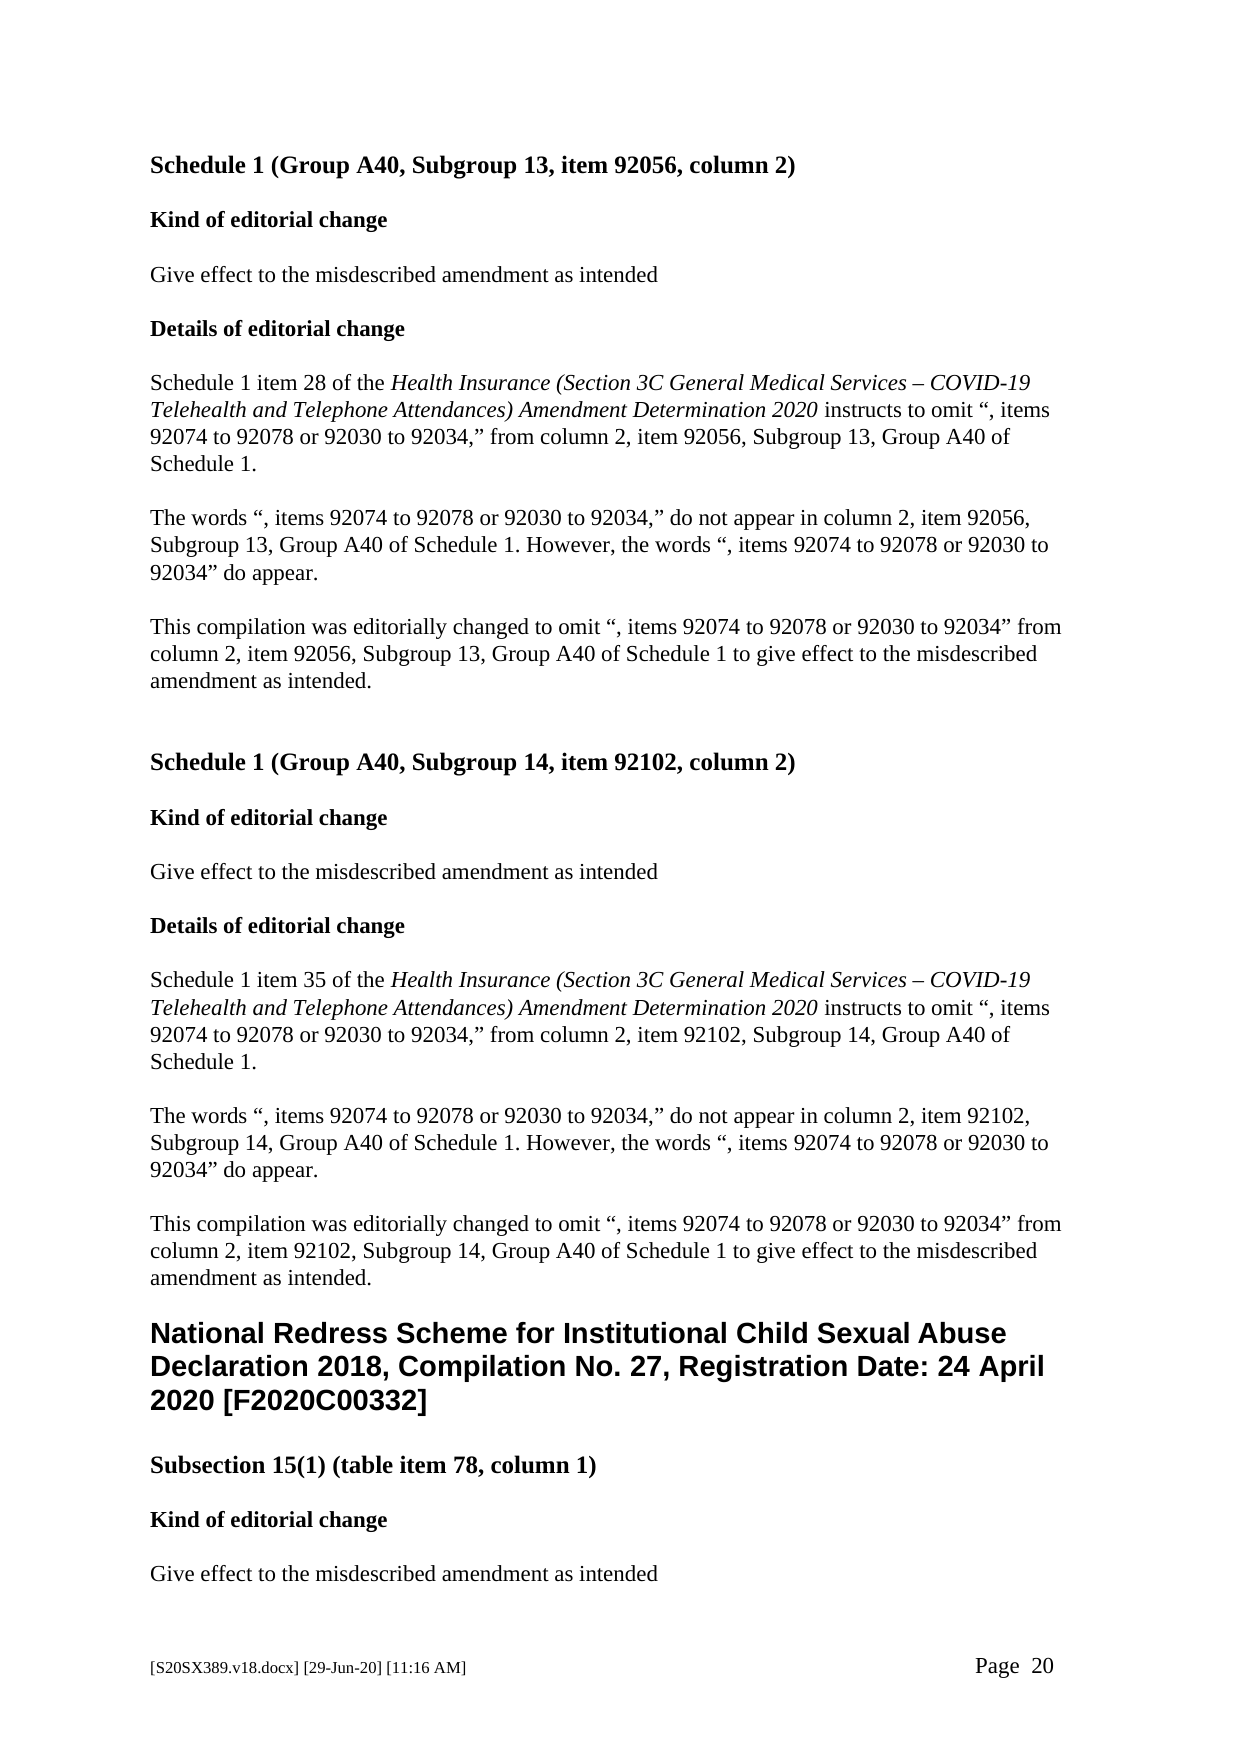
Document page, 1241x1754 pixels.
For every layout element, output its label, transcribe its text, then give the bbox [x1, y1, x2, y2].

text The words “, items 92074 to 92078 or 92030 to 92034,” do not appear in column 2, item 92056, Subgroup 13, Group A40 of Schedule 1. However, the words “, items 92074 to 92078 or 92030 to 92034” do appear. [150, 504, 1090, 585]
text Give effect to the misdescribed amendment as intended [150, 260, 1090, 287]
text Kind of editorial change [150, 206, 1090, 233]
text The words “, items 92074 to 92078 or 92030 to 92034,” do not appear in column 2, item 92102, Subgroup 14, Group A40 of Schedule 1. However, the words “, items 92074 to 92078 or 92030 to 92034” do appear. [150, 1101, 1090, 1182]
text Give effect to the misdescribed amendment as intended [150, 857, 1090, 884]
text Schedule 1 (Group A40, Subgroup 13, item 92056, column 2) [150, 150, 1090, 179]
text Details of editorial change [150, 912, 1090, 939]
text National Redress Scheme for Institutional Child Sexual Abuse Declaration 2018, Compilation No. 27, Registration Date: 24 April 2020 [F2020C00332] [150, 1316, 1090, 1416]
text Kind of editorial change [150, 803, 1090, 830]
text Schedule 1 (Group A40, Subgroup 14, item 92102, column 2) [150, 747, 1090, 776]
text Details of editorial change [150, 314, 1090, 341]
text Subsection 15(1) (table item 78, column 1) [150, 1450, 1090, 1478]
text This compilation was editorially changed to omit “, items 92074 to 92078 or 92030 to 92034” from column 2, item 92102, Subgroup 14, Group A40 of Schedule 1 to give effect to the misdescribed amendment as intended. [150, 1209, 1090, 1291]
text Schedule 1 item 28 of the Health Insurance (Section 3C General Medical Services – COVID-19 Telehealth and Telephone Attendances) Amendment Determination 2020 instructs to omit “, items 92074 to 92078 or 92030 to 92034,” from column 2, item 92056, Subgroup 13, Group A40 of Schedule 1. [150, 368, 1090, 477]
text Schedule 1 item 35 of the Health Insurance (Section 3C General Medical Services – COVID-19 Telehealth and Telephone Attendances) Amendment Determination 2020 instructs to omit “, items 92074 to 92078 or 92030 to 92034,” from column 2, item 92102, Subgroup 14, Group A40 of Schedule 1. [150, 966, 1090, 1074]
text This compilation was editorially changed to omit “, items 92074 to 92078 or 92030 to 92034” from column 2, item 92056, Subgroup 13, Group A40 of Schedule 1 to give effect to the misdescribed amendment as intended. [150, 612, 1090, 693]
text Kind of editorial change [150, 1506, 1090, 1533]
text Give effect to the misdescribed amendment as intended [150, 1560, 1090, 1587]
